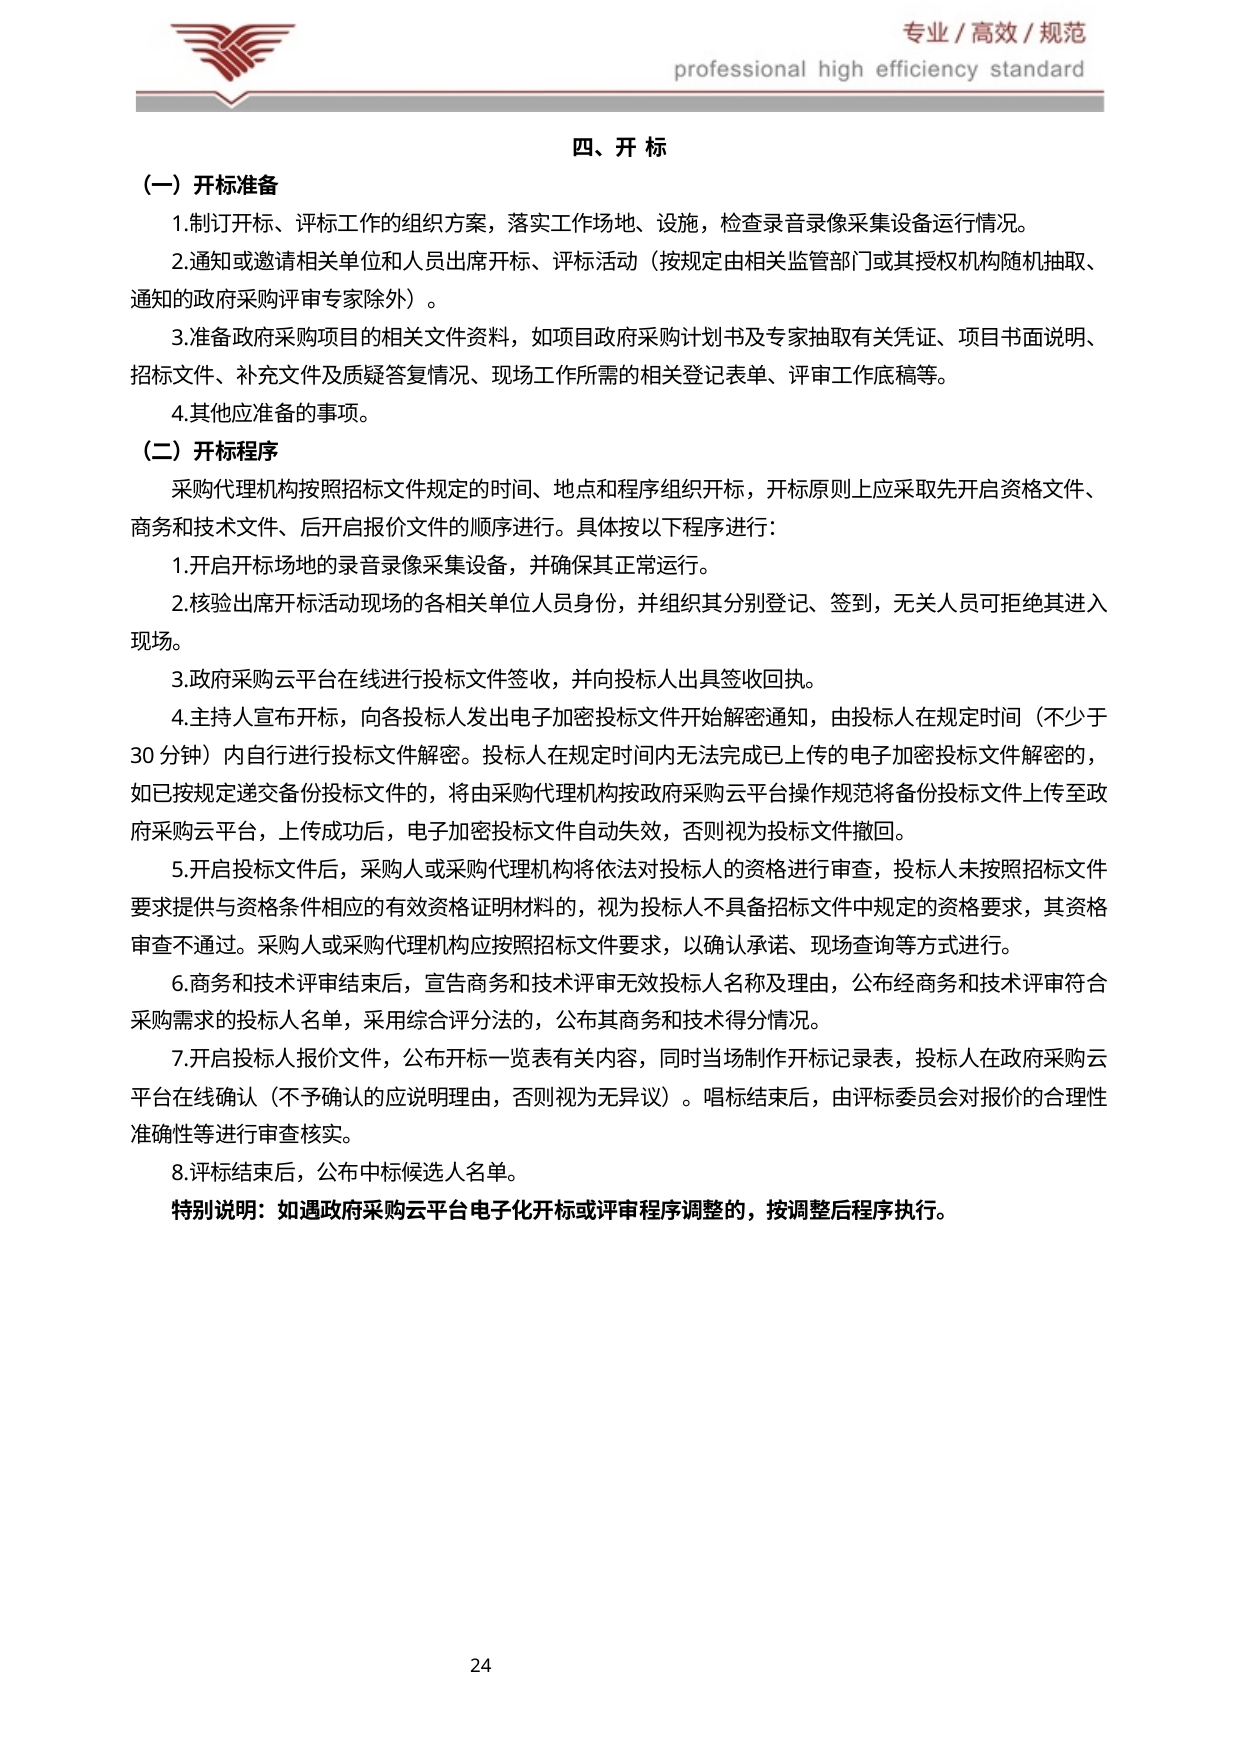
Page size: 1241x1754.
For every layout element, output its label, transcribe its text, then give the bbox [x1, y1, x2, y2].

text 四、开 标 [130, 130, 1110, 162]
text 6.商务和技术评审结束后，宣告商务和技术评审无效投标人名称及理由，公布经商务和技术评审符合采购需求的投标人名单，采用综合评分法的，公布其商务和技术得分情况。 [130, 966, 1110, 1035]
text 特别说明：如遇政府采购云平台电子化开标或评审程序调整的，按调整后程序执行。 [130, 1193, 1110, 1225]
text 1.开启开标场地的录音录像采集设备，并确保其正常运行。 [130, 548, 1110, 579]
text 5.开启投标文件后，采购人或采购代理机构将依法对投标人的资格进行审查，投标人未按照招标文件要求提供与资格条件相应的有效资格证明材料的，视为投标人不具备招标文件中规定的资格要求，其资格审查不通过。采购人或采购代理机构应按照招标文件要求，以确认承诺、现场查询等方式进行。 [130, 852, 1110, 959]
text 3.准备政府采购项目的相关文件资料，如项目政府采购计划书及专家抽取有关凭证、项目书面说明、招标文件、补充文件及质疑答复情况、现场工作所需的相关登记表单、评审工作底稿等。 [130, 320, 1110, 389]
text 2.通知或邀请相关单位和人员出席开标、评标活动（按规定由相关监管部门或其授权机构随机抽取、通知的政府采购评审专家除外）。 [130, 244, 1110, 313]
text （一）开标准备 [130, 168, 1110, 199]
picture [135, 0, 1105, 112]
text 4.其他应准备的事项。 [130, 396, 1110, 427]
text 4.主持人宣布开标，向各投标人发出电子加密投标文件开始解密通知，由投标人在规定时间（不少于30分钟）内自行进行投标文件解密。投标人在规定时间内无法完成已上传的电子加密投标文件解密的，如已按规定递交备份投标文件的，将由采购代理机构按政府采购云平台操作规范将备份投标文件上传至政府采购云平台，上传成功后，电子加密投标文件自动失效，否则视为投标文件撤回。 [130, 700, 1110, 845]
text 3.政府采购云平台在线进行投标文件签收，并向投标人出具签收回执。 [130, 662, 1110, 693]
text 7.开启投标人报价文件，公布开标一览表有关内容，同时当场制作开标记录表，投标人在政府采购云平台在线确认（不予确认的应说明理由，否则视为无异议）。唱标结束后，由评标委员会对报价的合理性、准确性等进行审查核实。 [130, 1041, 1110, 1149]
text 1.制订开标、评标工作的组织方案，落实工作场地、设施，检查录音录像采集设备运行情况。 [130, 206, 1110, 237]
text （二）开标程序 [130, 434, 1110, 466]
text 采购代理机构按照招标文件规定的时间、地点和程序组织开标，开标原则上应采取先开启资格文件、商务和技术文件、后开启报价文件的顺序进行。具体按以下程序进行： [130, 472, 1110, 541]
text 2.核验出席开标活动现场的各相关单位人员身份，并组织其分别登记、签到，无关人员可拒绝其进入现场。 [130, 586, 1110, 655]
text 8.评标结束后，公布中标候选人名单。 [130, 1155, 1110, 1187]
